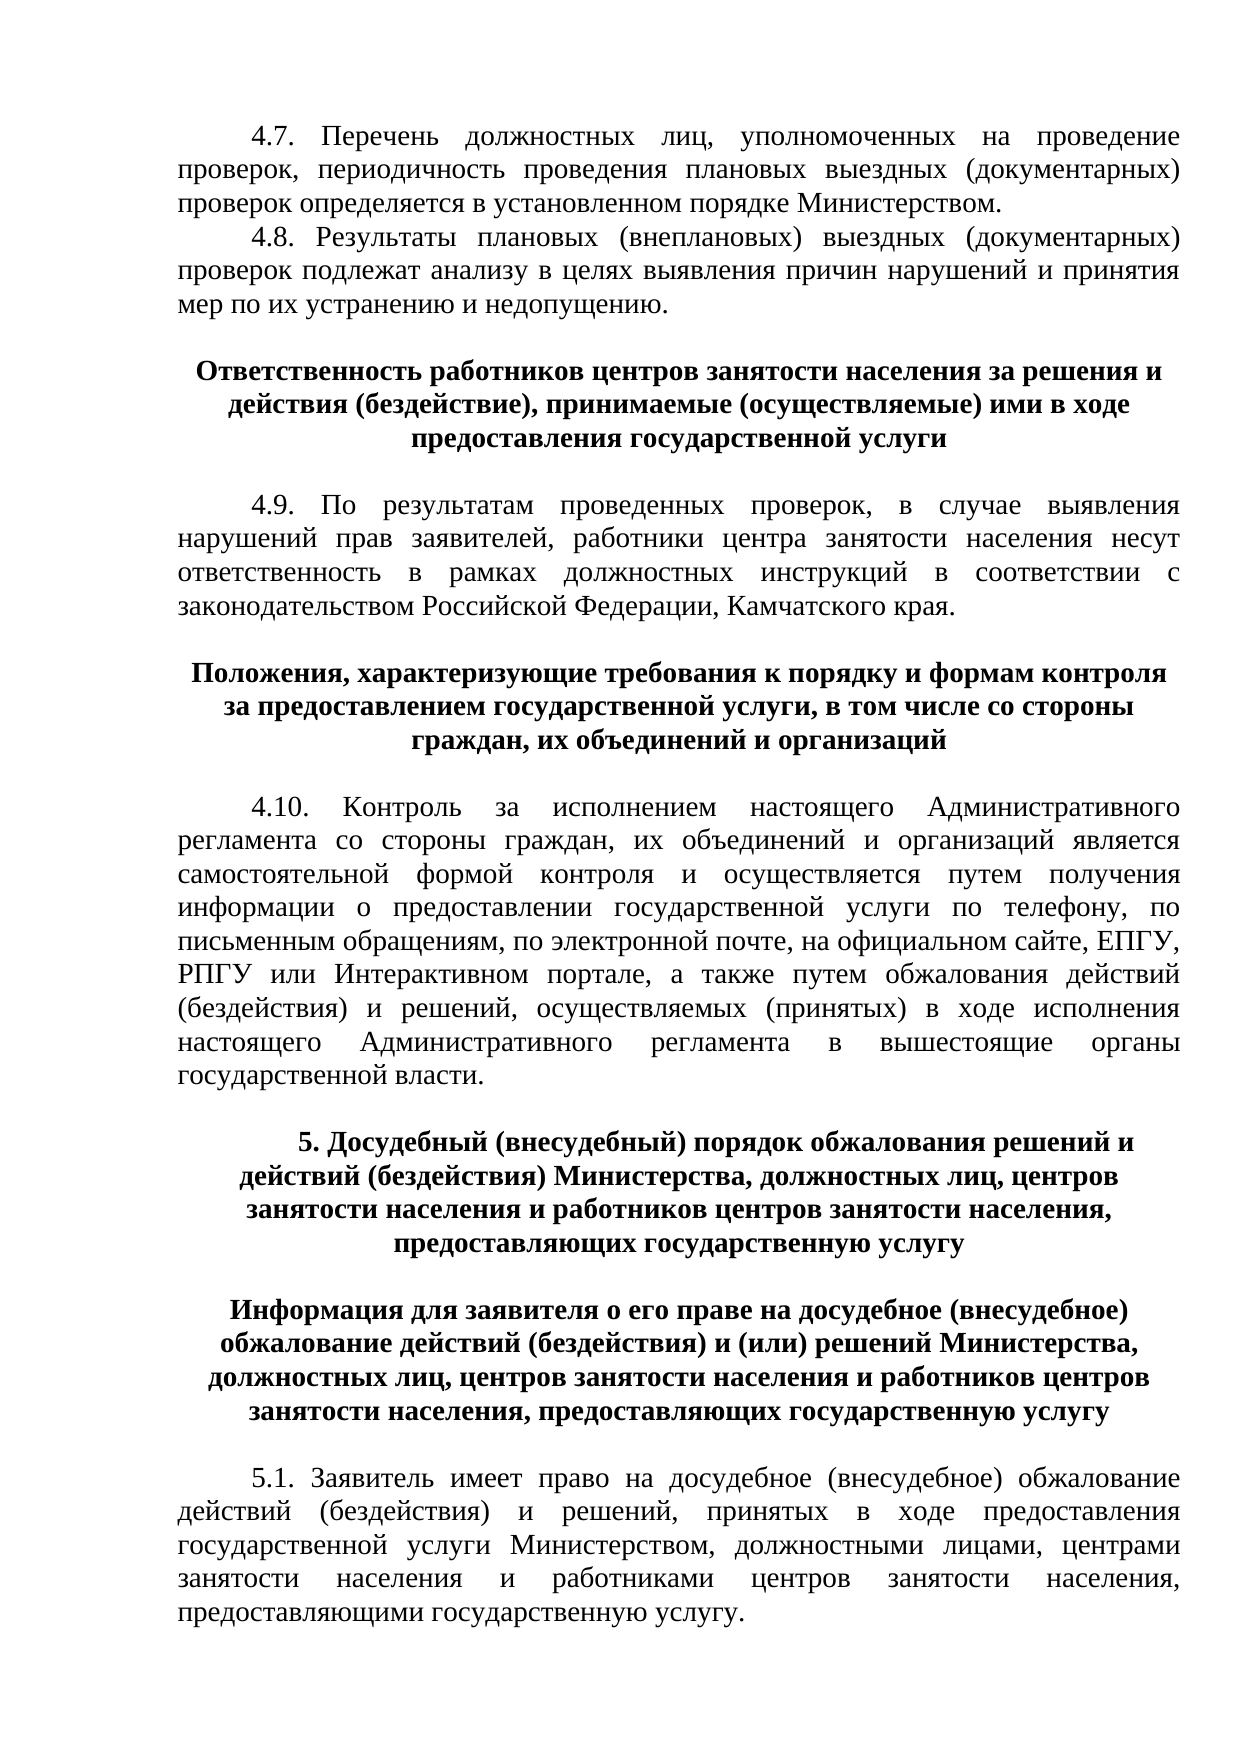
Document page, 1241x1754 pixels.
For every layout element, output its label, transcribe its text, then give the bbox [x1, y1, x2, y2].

text Положения, характеризующие требования к порядку и формам контроля за предоставлением государственной услуги, в том числе со стороны граждан, их объединений и организаций [177, 655, 1181, 755]
text Ответственность работников центров занятости населения за решения и действия (бездействие), принимаемые (осуществляемые) ими в ходе предоставления государственной услуги [177, 353, 1181, 453]
text 4.9. По результатам проведенных проверок, в случае выявления нарушений прав заявителей, работники центра занятости населения несут ответственность в рамках должностных инструкций в соответствии с законодательством Российской Федерации, Камчатского края. [177, 487, 1181, 621]
text 5. Досудебный (внесудебный) порядок обжалования решений и действий (бездействия) Министерства, должностных лиц, центров занятости населения и работников центров занятости населения, предоставляющих государственную услугу [177, 1124, 1181, 1258]
text Информация для заявителя о его праве на досудебное (внесудебное) обжалование действий (бездействия) и (или) решений Министерства, должностных лиц, центров занятости населения и работников центров занятости населения, предоставляющих государственную услугу [177, 1292, 1181, 1426]
text 5.1. Заявитель имеет право на досудебное (внесудебное) обжалование действий (бездействия) и решений, принятых в ходе предоставления государственной услуги Министерством, должностными лицами, центрами занятости населения и работниками центров занятости населения, предоставляющими государственную услугу. [177, 1460, 1181, 1627]
text 4.8. Результаты плановых (внеплановых) выездных (документарных) проверок подлежат анализу в целях выявления причин нарушений и принятия мер по их устранению и недопущению. [177, 219, 1181, 319]
text 4.10. Контроль за исполнением настоящего Административного регламента со стороны граждан, их объединений и организаций является самостоятельной формой контроля и осуществляется путем получения информации о предоставлении государственной услуги по телефону, по письменным обращениям, по электронной почте, на официальном сайте, ЕПГУ, РПГУ или Интерактивном портале, а также путем обжалования действий (бездействия) и решений, осуществляемых (принятых) в ходе исполнения настоящего Административного регламента в вышестоящие органы государственной власти. [177, 789, 1181, 1091]
text 4.7. Перечень должностных лиц, уполномоченных на проведение проверок, периодичность проведения плановых выездных (документарных) проверок определяется в установленном порядке Министерством. [177, 118, 1181, 219]
